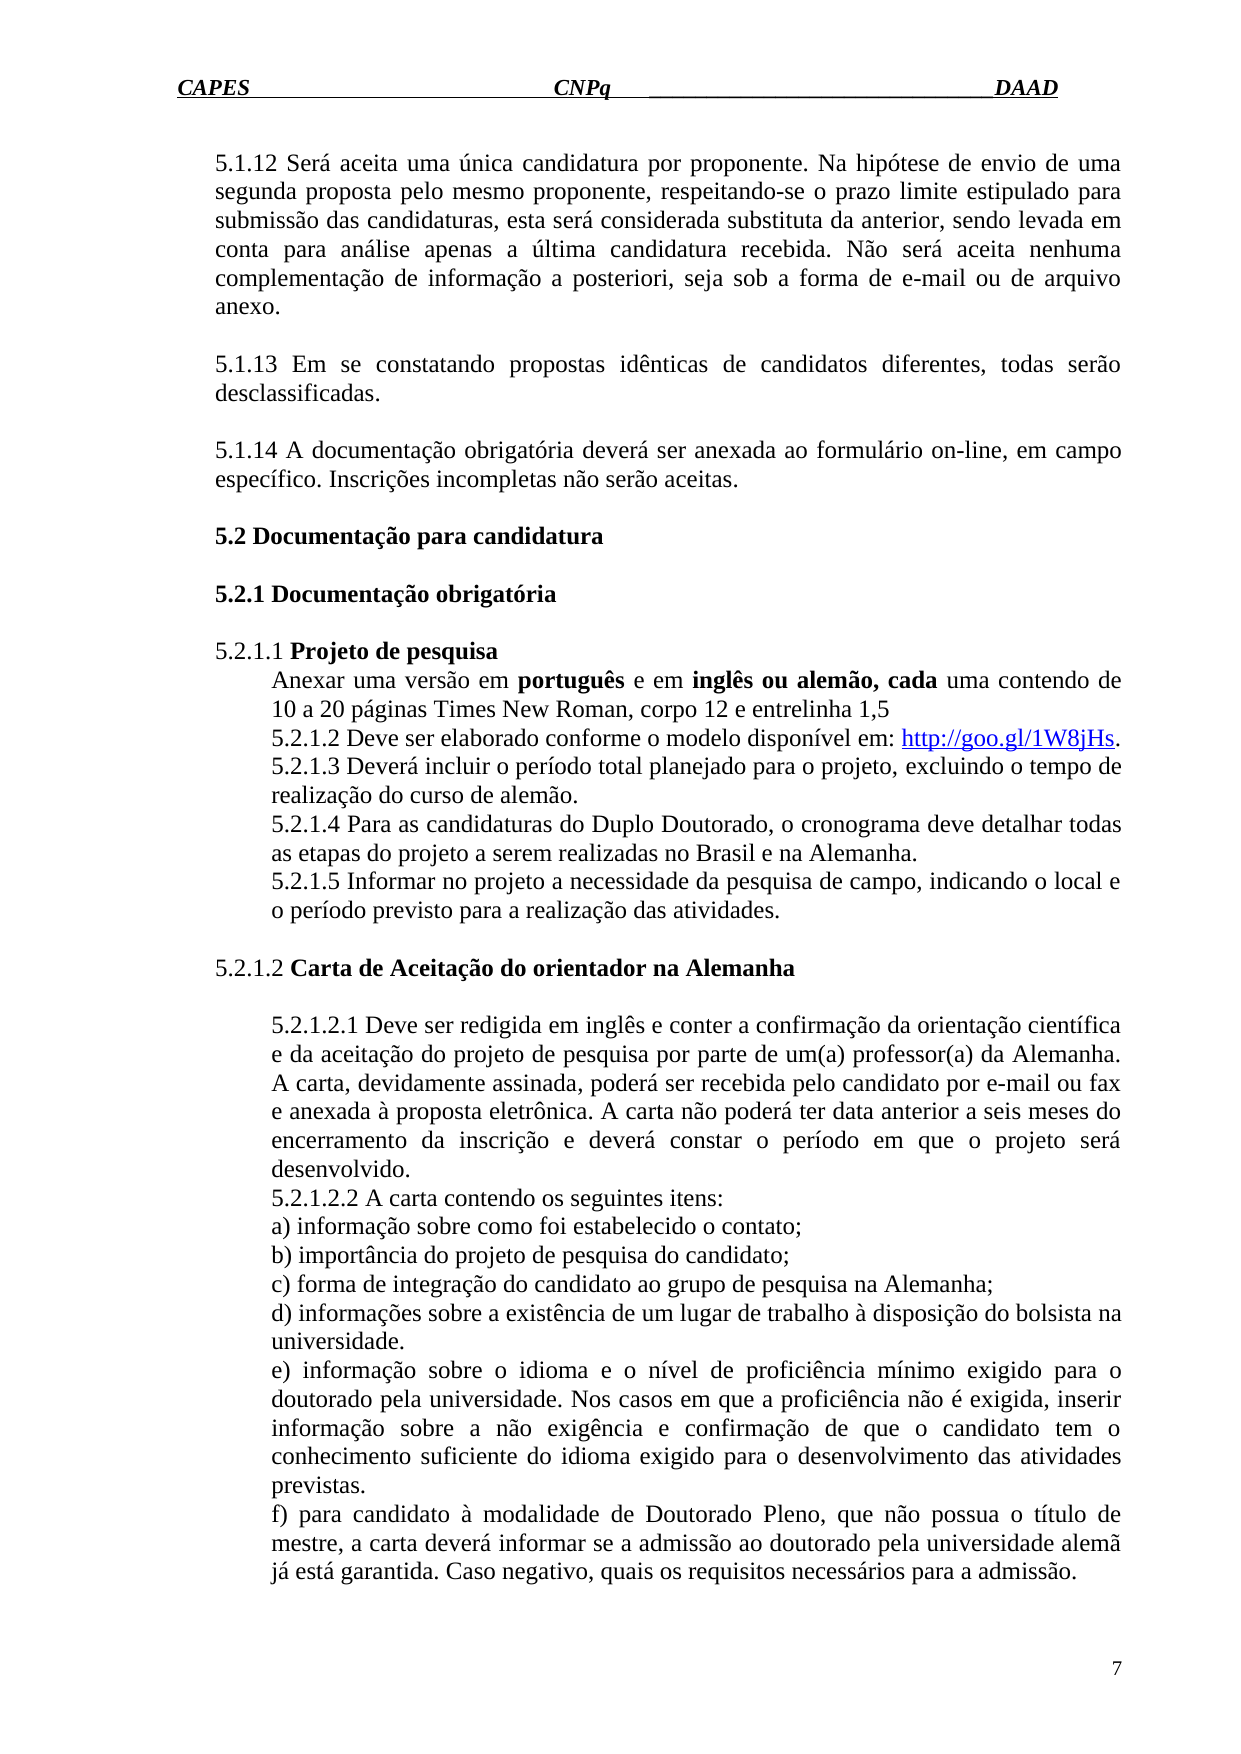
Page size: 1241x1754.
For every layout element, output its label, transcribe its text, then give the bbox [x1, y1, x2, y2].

text Anexar uma versão em português e em inglês ou alemão, cada uma contendo de 10 a 20 páginas Times New Roman, corpo 12 e entrelinha 1,5 [271, 665, 1122, 723]
text 5.2.1.2 Carta de Aceitação do orientador na Alemanha [215, 953, 1122, 981]
text d) informações sobre a existência de um lugar de trabalho à disposição do bolsista na universidade. [271, 1298, 1122, 1355]
text 5.2.1 Documentação obrigatória [215, 579, 1122, 608]
text a) informação sobre como foi estabelecido o contato; [271, 1211, 1122, 1240]
text 5.2.1.2 Deve ser elaborado conforme o modelo disponível em: http://goo.gl/1W8jHs. [271, 723, 1122, 751]
text 5.2.1.2.1 Deve ser redigida em inglês e conter a confirmação da orientação científica e da aceitação do projeto de pesquisa por parte de um(a) professor(a) da Alemanha. A carta, devidamente assinada, poderá ser recebida pelo candidato por e-mail ou fax e anexada à proposta eletrônica. A carta não poderá ter data anterior a seis meses do encerramento da inscrição e deverá constar o período em que o projeto será desenvolvido. [271, 1010, 1122, 1183]
text f) para candidato à modalidade de Doutorado Pleno, que não possua o título de mestre, a carta deverá informar se a admissão ao doutorado pela universidade alemã já está garantida. Caso negativo, quais os requisitos necessários para a admissão. [271, 1499, 1122, 1585]
text 5.2 Documentação para candidatura [177, 521, 1122, 550]
text c) forma de integração do candidato ao grupo de pesquisa na Alemanha; [271, 1269, 1122, 1298]
text 5.1.13 Em se constatando propostas idênticas de candidatos diferentes, todas serão desclassificadas. [215, 349, 1122, 406]
text 5.2.1.2.2 A carta contendo os seguintes itens: [271, 1183, 1122, 1211]
text 5.1.12 Será aceita uma única candidatura por proponente. Na hipótese de envio de uma segunda proposta pelo mesmo proponente, respeitando-se o prazo limite estipulado para submissão das candidaturas, esta será considerada substituta da anterior, sendo levada em conta para análise apenas a última candidatura recebida. Não será aceita nenhuma complementação de informação a posteriori, seja sob a forma de e-mail ou de arquivo anexo. [215, 148, 1122, 320]
text 5.1.14 A documentação obrigatória deverá ser anexada ao formulário on-line, em campo específico. Inscrições incompletas não serão aceitas. [215, 435, 1122, 493]
text 5.2.1.3 Deverá incluir o período total planejado para o projeto, excluindo o tempo de realização do curso de alemão. [271, 751, 1122, 809]
text e) informação sobre o idioma e o nível de proficiência mínimo exigido para o doutorado pela universidade. Nos casos em que a proficiência não é exigida, inserir informação sobre a não exigência e confirmação de que o candidato tem o conhecimento suficiente do idioma exigido para o desenvolvimento das atividades previstas. [271, 1355, 1122, 1499]
text 5.2.1.4 Para as candidaturas do Duplo Doutorado, o cronograma deve detalhar todas as etapas do projeto a serem realizadas no Brasil e na Alemanha. [271, 809, 1122, 866]
text b) importância do projeto de pesquisa do candidato; [271, 1240, 1122, 1269]
text 5.2.1.5 Informar no projeto a necessidade da pesquisa de campo, indicando o local e o período previsto para a realização das atividades. [271, 866, 1122, 924]
text 5.2.1.1 Projeto de pesquisa [215, 636, 1122, 665]
